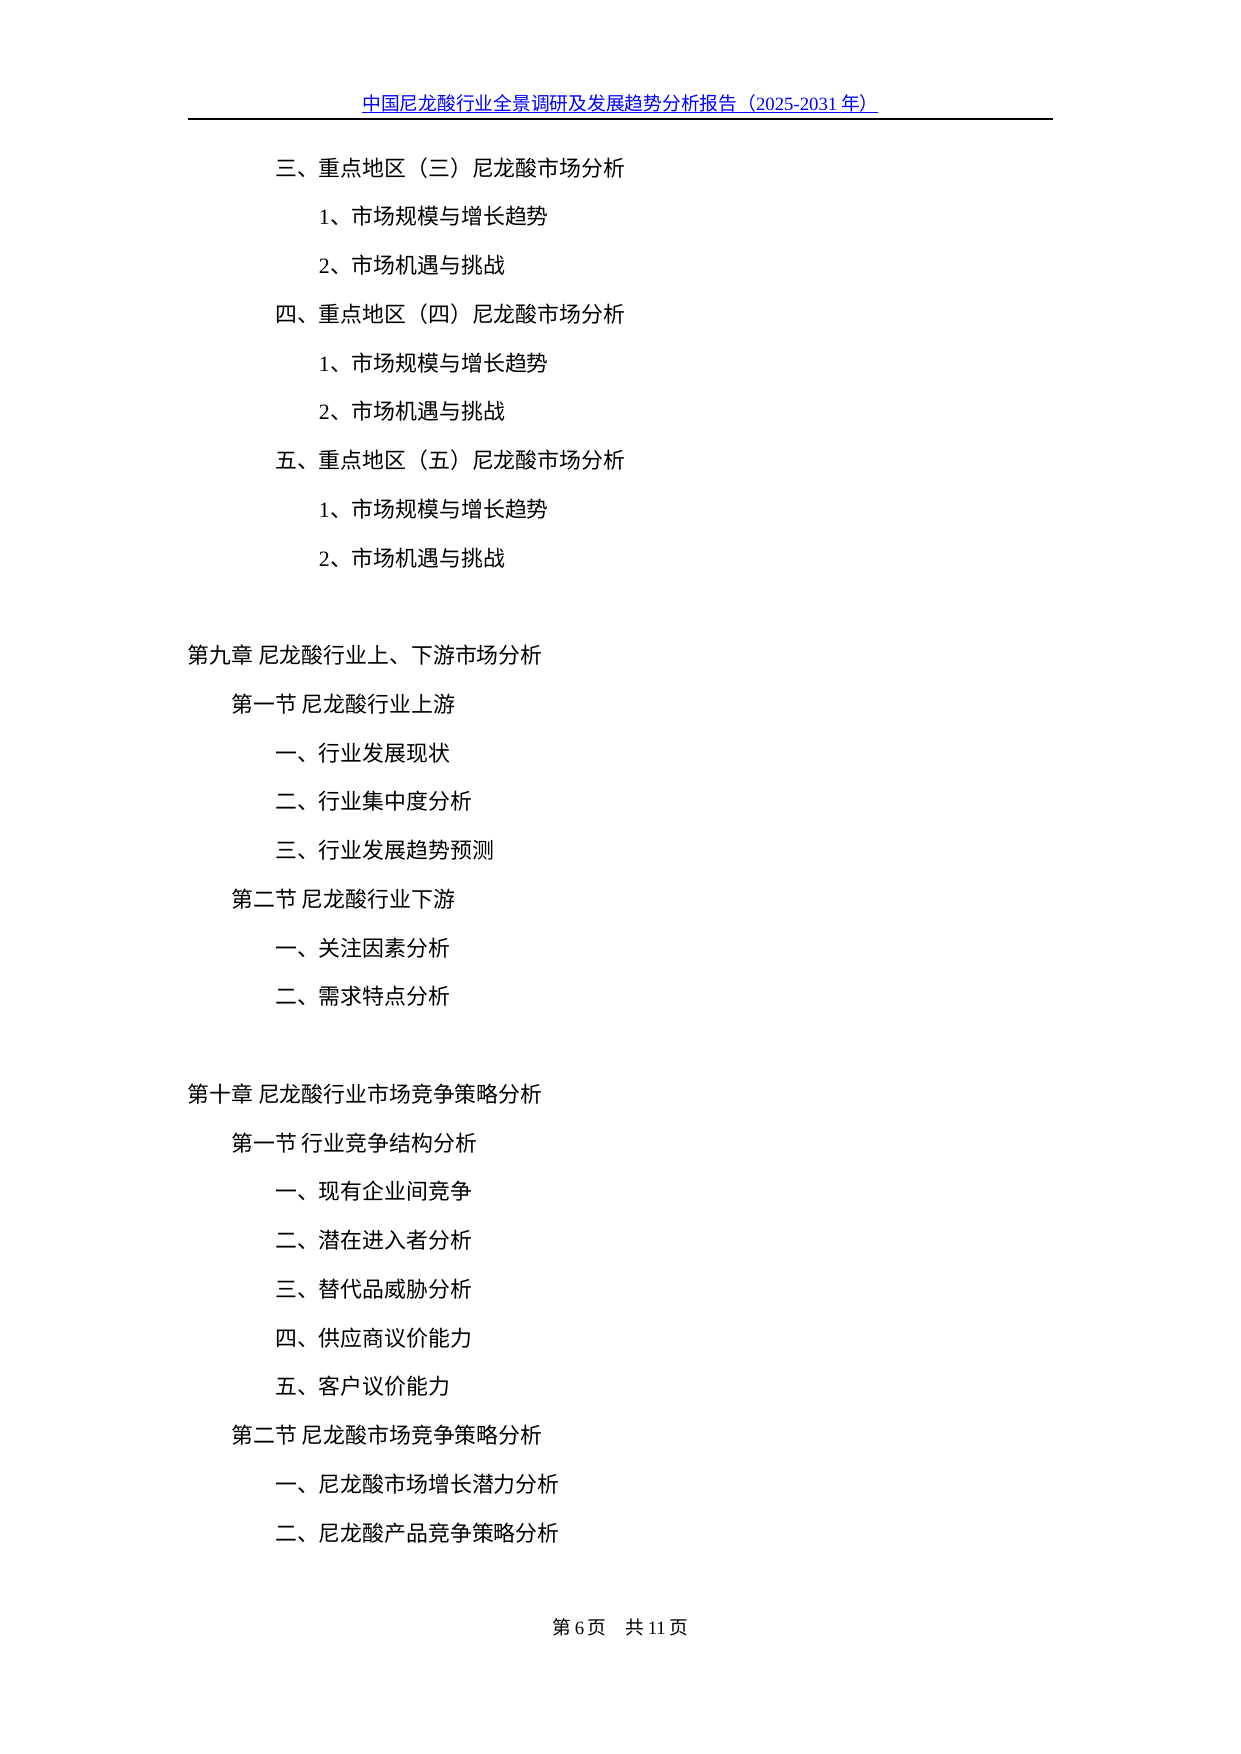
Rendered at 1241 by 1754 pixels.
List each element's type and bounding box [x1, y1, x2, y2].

text [187, 150, 1053, 1548]
